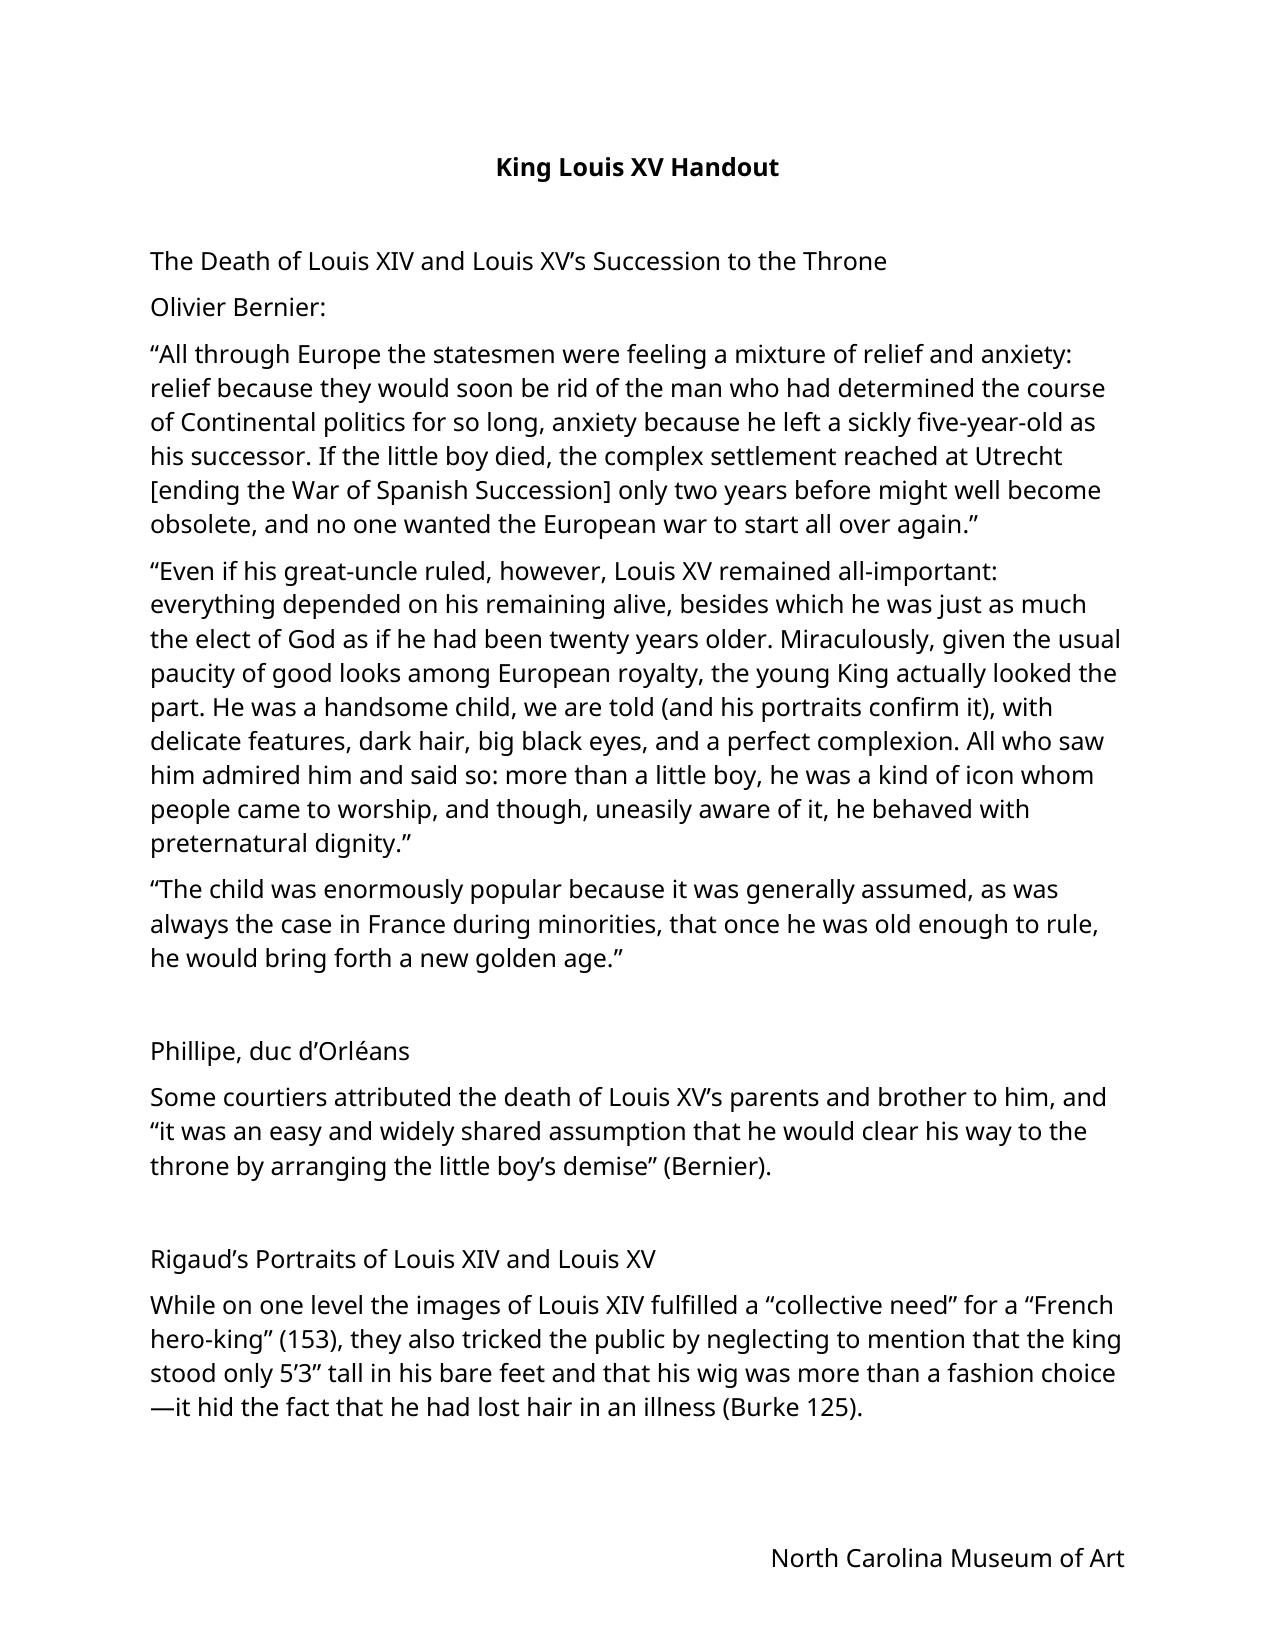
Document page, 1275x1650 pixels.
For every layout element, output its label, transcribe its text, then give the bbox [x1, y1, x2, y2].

text Phillipe, duc d’Orléans [150, 1033, 1125, 1067]
text Some courtiers attributed the death of Louis XV’s parents and brother to him, and “it was an easy and widely shared assumption that he would clear his way to the throne by arranging the little boy’s demise” (Bernier). [150, 1080, 1125, 1182]
text “All through Europe the statesmen were feeling a mixture of relief and anxiety: relief because they would soon be rid of the man who had determined the course of Continental politics for so long, anxiety because he left a sickly five-year-old as his successor. If the little boy died, the complex settlement reached at Utrecht [ending the War of Spanish Succession] only two years before might well become obsolete, and no one wanted the European war to start all over again.” [150, 336, 1125, 541]
text King Louis XV Handout [150, 150, 1125, 184]
text Olivier Bernier: [150, 290, 1125, 324]
text “The child was enormously popular because it was generally assumed, as was always the case in France during minorities, that once he was old enough to rule, he would bring forth a new golden age.” [150, 872, 1125, 974]
text “Even if his great-uncle ruled, however, Louis XV remained all-important: everything depended on his remaining alive, besides which he was just as much the elect of God as if he had been twenty years older. Miraculously, given the usual paucity of good looks among European royalty, the young King actually looked the part. He was a handsome child, we are told (and his portraits confirm it), with delicate features, dark hair, big black eyes, and a perfect complexion. All who saw him admired him and said so: more than a little boy, he was a kind of icon whom people came to worship, and though, uneasily aware of it, he behaved with preternatural dignity.” [150, 553, 1125, 860]
text The Death of Louis XIV and Louis XV’s Succession to the Throne [150, 243, 1125, 277]
text Rigaud’s Portraits of Louis XIV and Louis XV [150, 1241, 1125, 1275]
text While on one level the images of Louis XIV fulfilled a “collective need” for a “French hero-king” (153), they also tricked the public by neglecting to mention that the king stood only 5’3” tall in his bare feet and that his wig was more than a fashion choice—it hid the fact that he had lost hair in an illness (Burke 125). [150, 1288, 1125, 1424]
